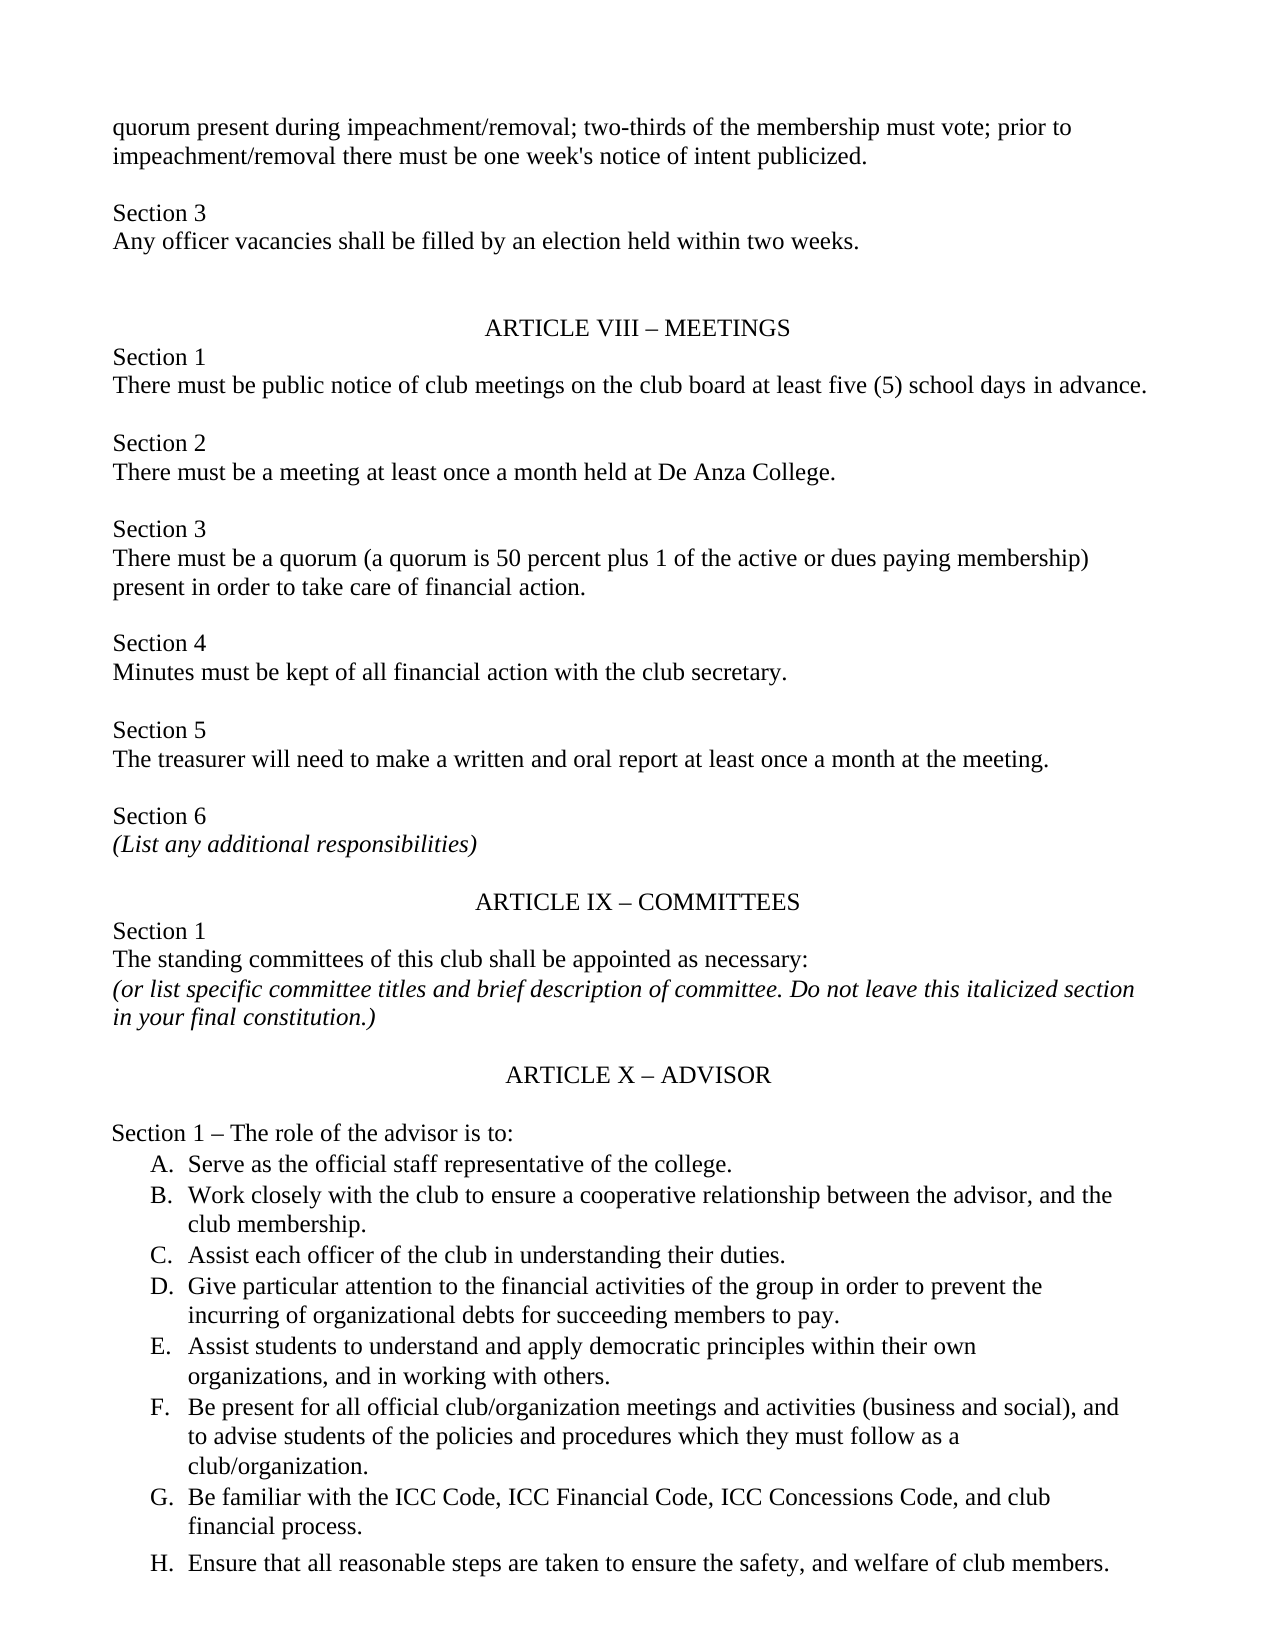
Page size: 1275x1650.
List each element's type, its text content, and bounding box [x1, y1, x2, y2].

text Section 1 [112, 342, 1229, 371]
text Section 4 [112, 629, 1229, 658]
list Assist each officer of the club in understanding their duties. [150, 1240, 1229, 1268]
text Section 6 [112, 801, 1229, 830]
list Be present for all official club/organization meetings and activities (business and social), and to advise students of the policies and procedures which they must follow as a club/organization. [150, 1392, 1143, 1480]
text Minutes must be kept of all financial action with the club secretary. [112, 658, 1229, 686]
text quorum present during impeachment/removal; two-thirds of the membership must vote; prior to impeachment/removal there must be one week's notice of intent publicized. [112, 112, 1229, 169]
list Serve as the official staff representative of the college. [150, 1149, 1229, 1177]
text There must be public notice of club meetings on the club board at least five (5) school days in advance. [112, 371, 1229, 399]
subtitle ARTICLE VIII – MEETINGS [282, 313, 993, 342]
text Section 3 [112, 198, 1229, 227]
text There must be a meeting at least once a month held at De Anza College. [112, 457, 1229, 486]
text Section 2 [112, 428, 1229, 457]
text The standing committees of this club shall be appointed as necessary: [112, 945, 1229, 974]
text Section 3 [112, 514, 1229, 543]
text (or list specific committee titles and brief description of committee. Do not leave this italicized section in your final constitution.) [112, 974, 1142, 1031]
text Section 1 – The role of the advisor is to: [111, 1118, 1229, 1147]
text (List any additional responsibilities) [112, 830, 1229, 858]
text There must be a quorum (a quorum is 50 percent plus 1 of the active or dues paying membership) present in order to take care of financial action. [112, 543, 1156, 601]
list Give particular attention to the financial activities of the group in order to prevent the incurring of organizational debts for succeeding members to pay. [150, 1271, 1138, 1329]
list Be familiar with the ICC Code, ICC Financial Code, ICC Concessions Code, and club financial process. [150, 1482, 1143, 1540]
text Section 1 [112, 916, 1229, 945]
text Section 5 [112, 715, 1229, 744]
list Work closely with the club to ensure a cooperative relationship between the advisor, and the club membership. [150, 1180, 1160, 1238]
list Assist students to understand and apply democratic principles within their own organizations, and in working with others. [150, 1331, 1123, 1390]
text The treasurer will need to make a written and oral report at least once a month at the meeting. [112, 744, 1229, 773]
subtitle ARTICLE IX – COMMITTEES [282, 888, 993, 916]
subtitle ARTICLE X – ADVISOR [282, 1060, 995, 1089]
list Ensure that all reasonable steps are taken to ensure the safety, and welfare of club members. [150, 1548, 1229, 1577]
text Any officer vacancies shall be filled by an election held within two weeks. [112, 227, 1229, 256]
